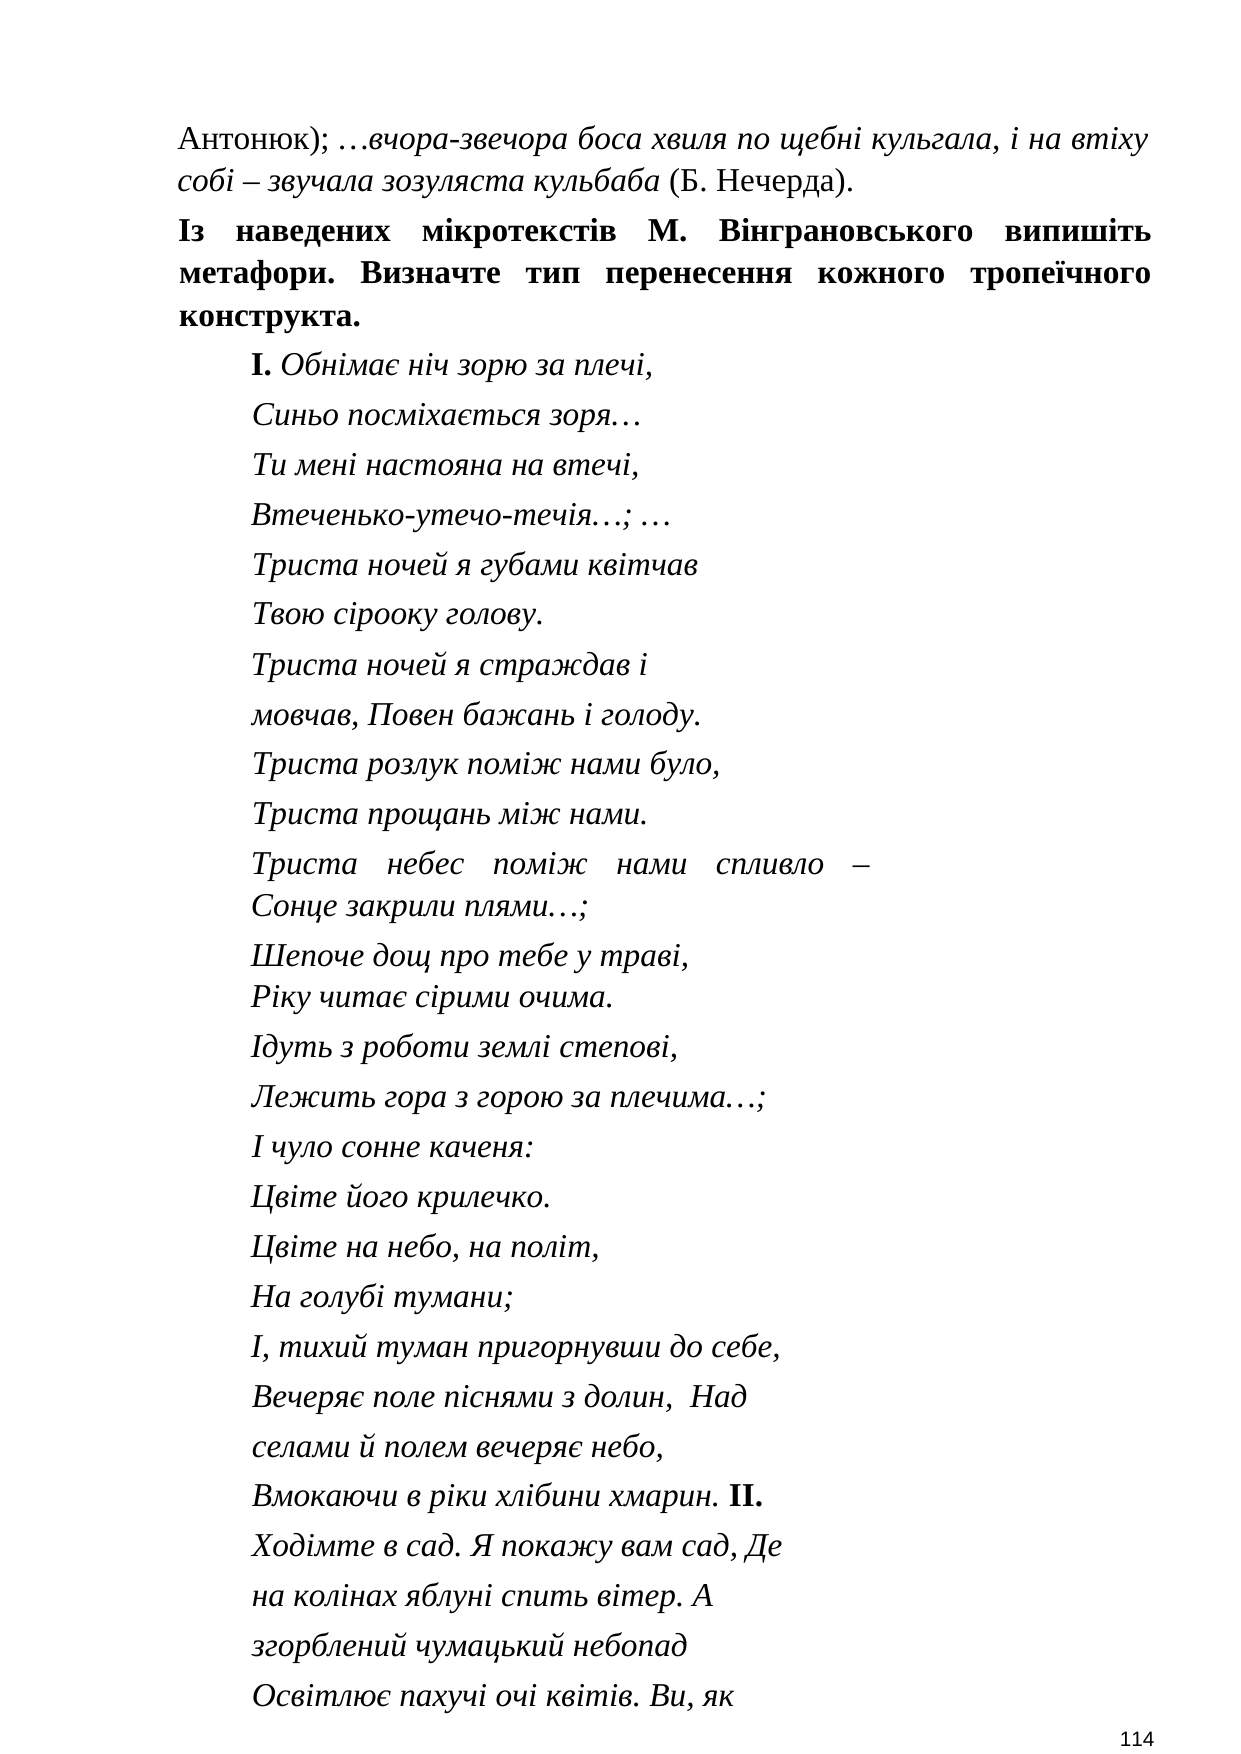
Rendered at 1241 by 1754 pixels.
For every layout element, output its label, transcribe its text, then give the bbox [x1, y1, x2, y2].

text Із наведених мікротекстів М. Вінграновського випишіть метафори. Визначте тип перенесення кожного тропеїчного конструкта. [178, 210, 1152, 333]
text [251, 1326, 817, 1713]
text Триста ночей я страждав і мовчав, Повен бажань і голоду. Триста розлук поміж нами було, Триста прощань між нами. [251, 644, 764, 832]
text На голубі тумани; [251, 1276, 1153, 1314]
text Втеченько-утечо-течія…; …Триста ночей я губами квітчав Твою сірооку голову. [251, 494, 779, 632]
text Цвіте на небо, на політ, [251, 1226, 1153, 1264]
text Ріку читає сірими очима. [251, 976, 1153, 1015]
text Цвіте його крилечко. [251, 1176, 1153, 1214]
text Шепоче дощ про тебе у траві, [251, 935, 1153, 973]
text Триста небес поміж нами спливло – Сонце закрили плями…; [251, 844, 873, 923]
text Ідуть з роботи землі степові, Лежить гора з горою за плечима…; І чуло сонне каченя: [251, 1026, 788, 1164]
text І. Обнімає ніч зорю за плечі, Синьо посміхається зоря… Ти мені настояна на втечі, [251, 344, 684, 482]
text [177, 119, 1153, 198]
